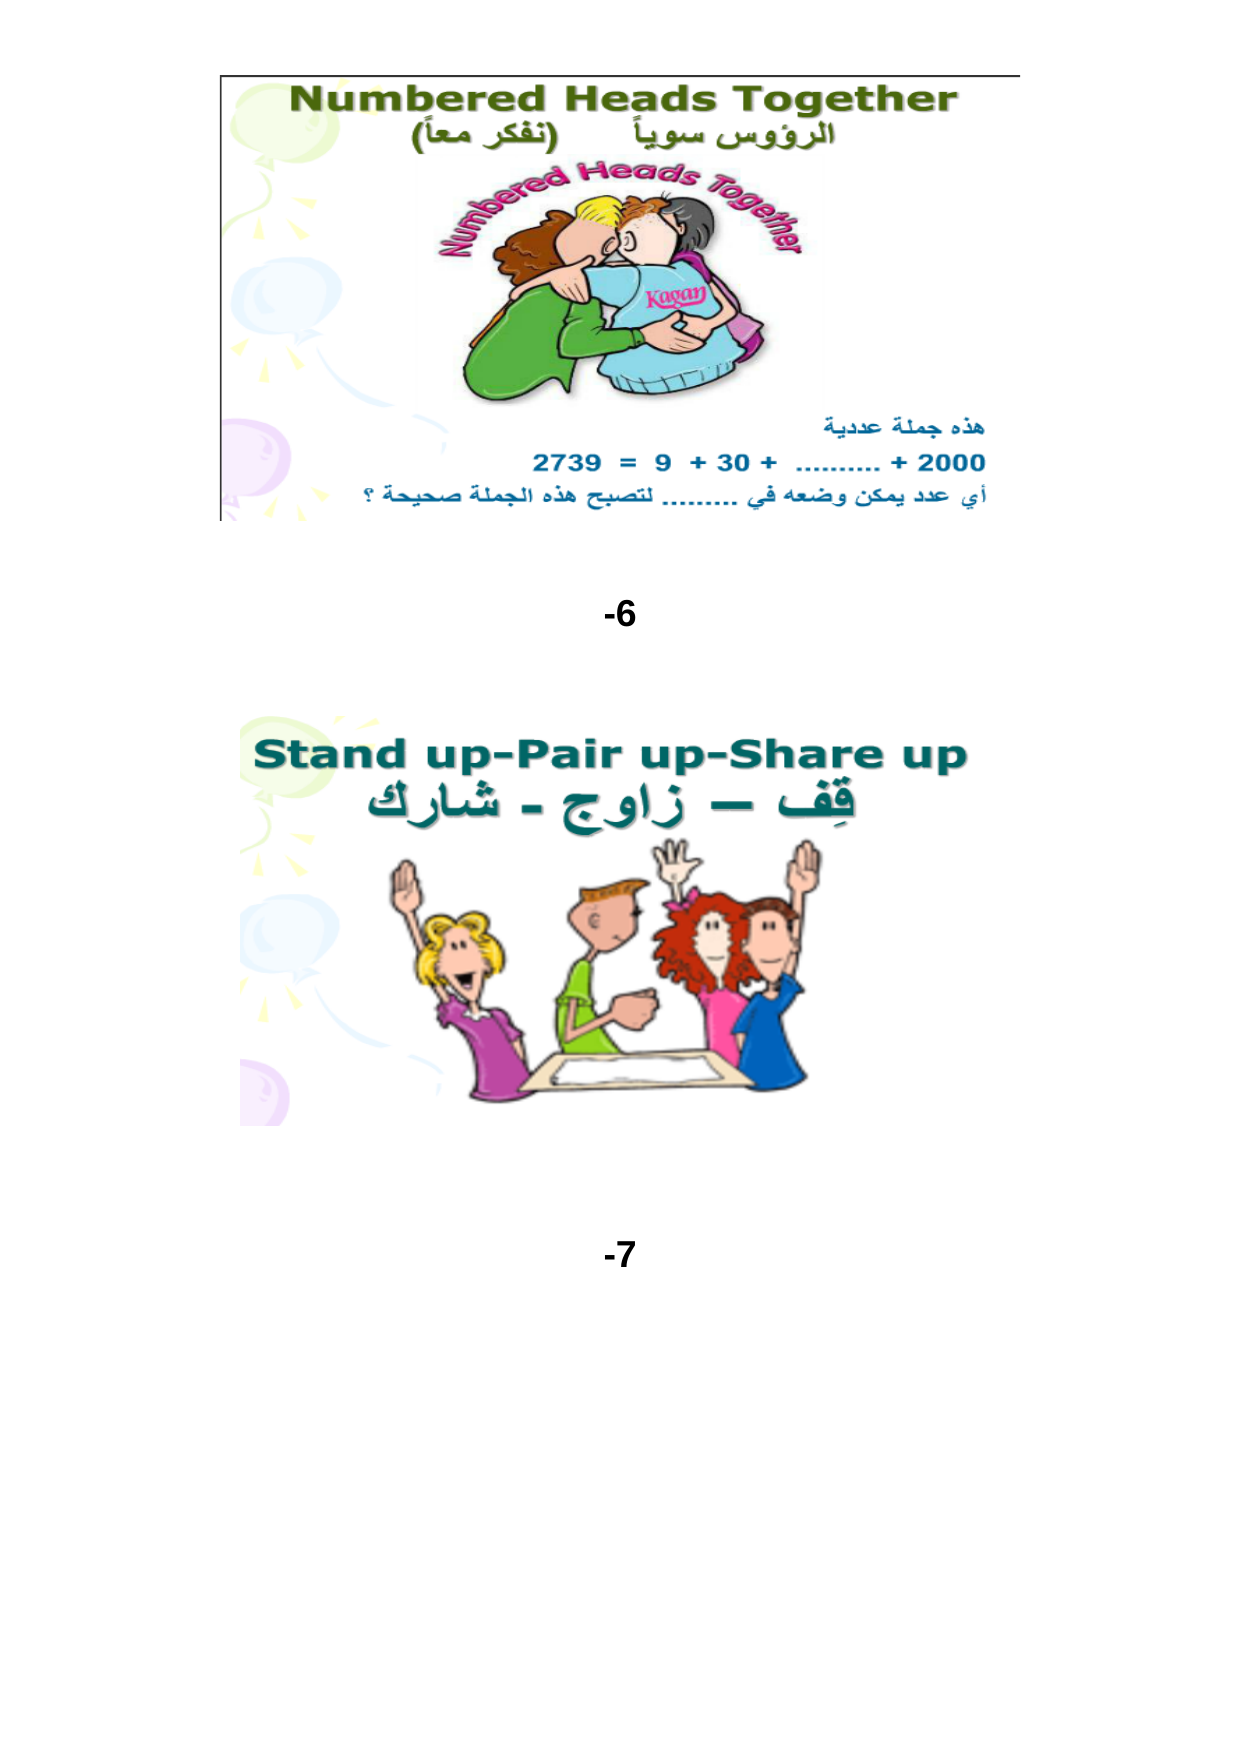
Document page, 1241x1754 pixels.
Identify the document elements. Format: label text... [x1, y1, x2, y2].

text 6- [75, 592, 1165, 635]
picture [219, 75, 1021, 521]
picture [240, 716, 1000, 1126]
text 7- [75, 1232, 1165, 1276]
